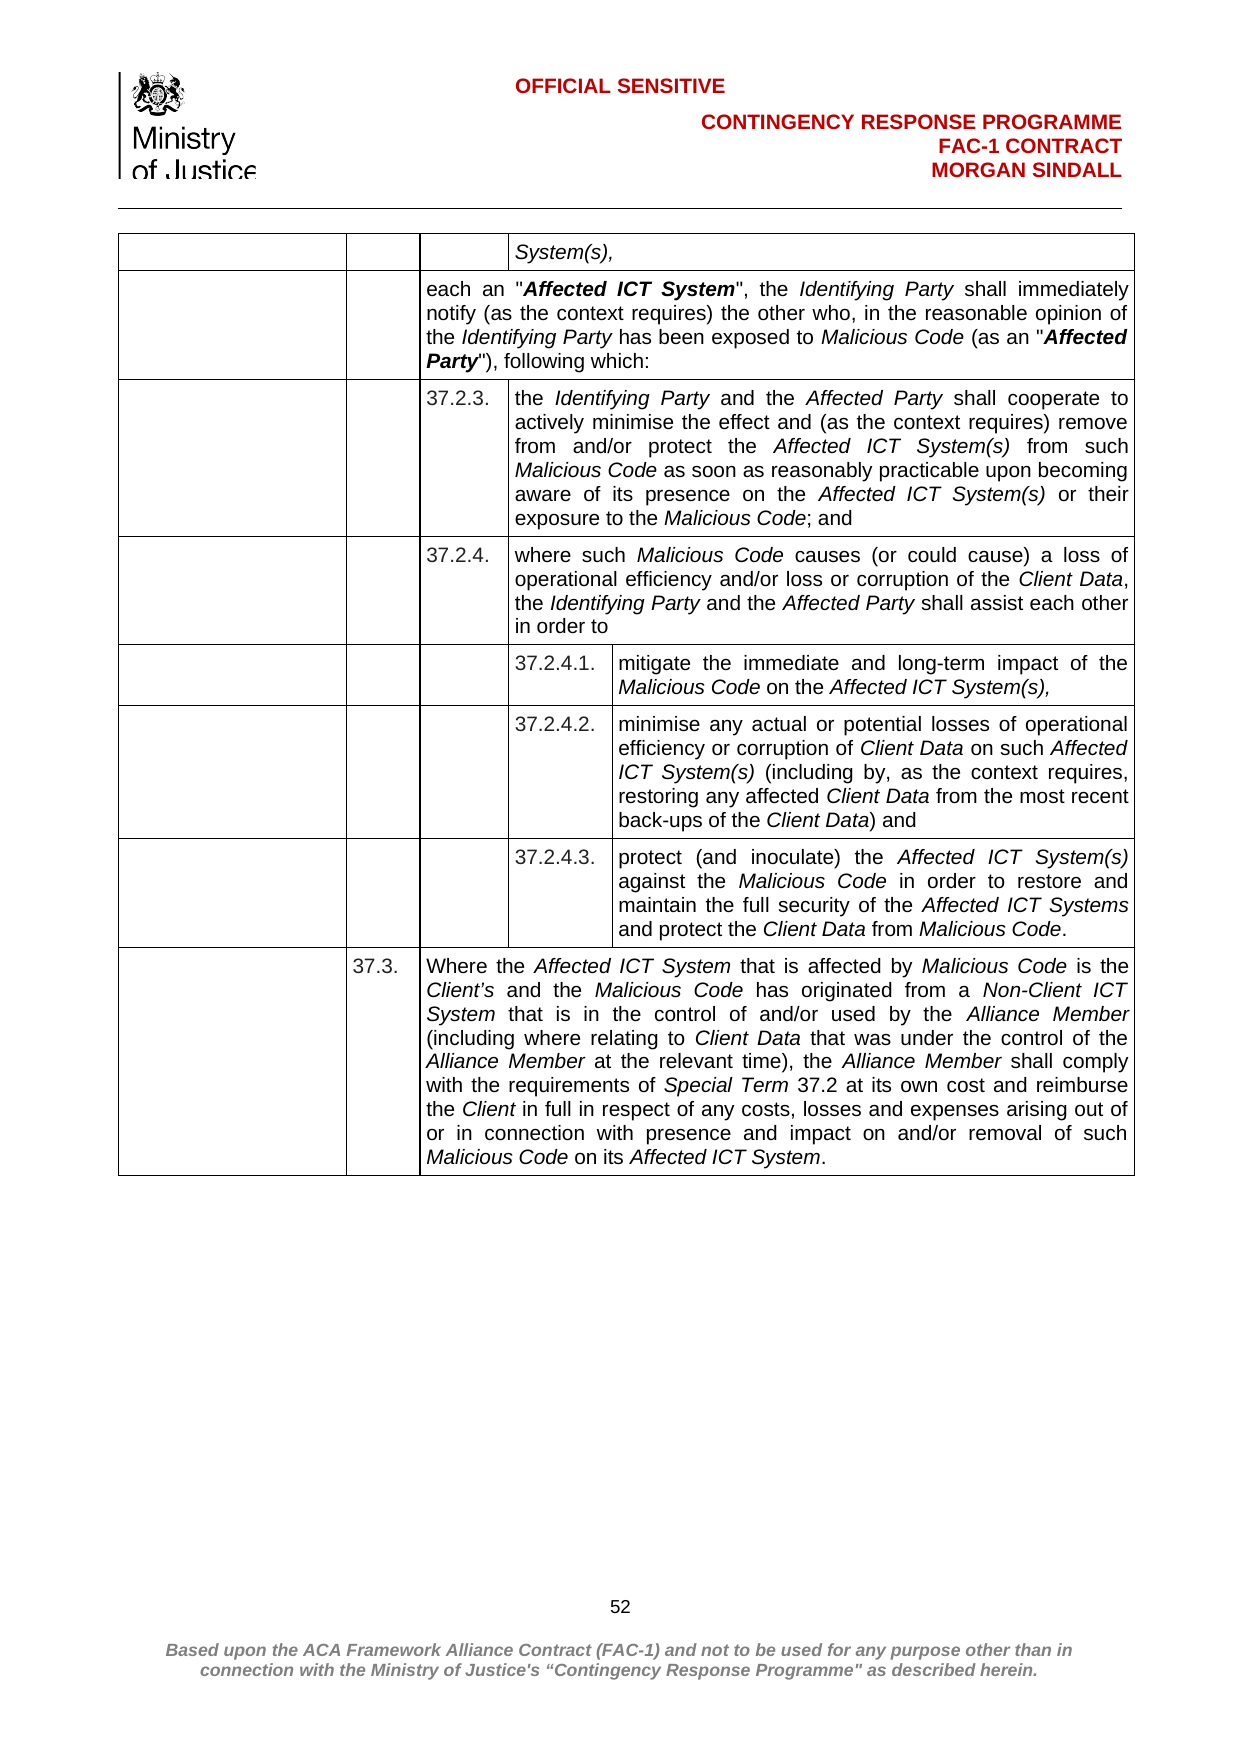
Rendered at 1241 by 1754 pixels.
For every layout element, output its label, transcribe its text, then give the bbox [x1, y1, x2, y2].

table_cell [347, 645, 419, 705]
table_cell the Client becomes aware of presence of or exposure to Malicious Code on its Client ICT System and/or any Non-Client ICT System(s), [509, 234, 1134, 270]
table_cell [119, 380, 346, 536]
table_cell [119, 948, 346, 1175]
table_cell [119, 839, 346, 947]
table_cell where such Malicious Code causes (or could cause) a loss of operational efficiency and/or loss or corruption of the Client Data, the Identifying Party and the Affected Party shall assist each other in order to [509, 537, 1134, 644]
table_cell [347, 839, 419, 947]
table_cell [509, 839, 612, 947]
table_cell protect (and inoculate) the Affected ICT System(s) against the Malicious Code in order to restore and maintain the full security of the Affected ICT Systems and protect the Client Data from Malicious Code. [613, 839, 1134, 947]
table_cell [119, 234, 346, 270]
table_cell [509, 645, 612, 705]
table_cell [347, 380, 419, 536]
table_cell [347, 271, 419, 379]
table_cell each an "Affected ICT System", the Identifying Party shall immediately notify (as the context requires) the other who, in the reasonable opinion of the Identifying Party has been exposed to Malicious Code (as an "Affected Party"), following which: [421, 271, 1134, 379]
table_cell [421, 645, 508, 705]
table_cell the Identifying Party and the Affected Party shall cooperate to actively minimise the effect and (as the context requires) remove from and/or protect the Affected ICT System(s) from such Malicious Code as soon as reasonably practicable upon becoming aware of its presence on the Affected ICT System(s) or their exposure to the Malicious Code; and [509, 380, 1134, 536]
table_cell [119, 271, 346, 379]
table_cell [421, 380, 508, 536]
table_cell Where the Affected ICT System that is affected by Malicious Code is the Client’s and the Malicious Code has originated from a Non-Client ICT System that is in the control of and/or used by the Alliance Member (including where relating to Client Data that was under the control of the Alliance Member at the relevant time), the Alliance Member shall comply with the requirements of Special Term 37.2 at its own cost and reimburse the Client in full in respect of any costs, losses and expenses arising out of or in connection with presence and impact on and/or removal of such Malicious Code on its Affected ICT System. [421, 948, 1134, 1175]
table_cell [421, 234, 508, 270]
table_cell [509, 706, 612, 838]
table_cell [421, 537, 508, 644]
table_cell [421, 706, 508, 838]
table_cell [119, 645, 346, 705]
table_cell minimise any actual or potential losses of operational efficiency or corruption of Client Data on such Affected ICT System(s) (including by, as the context requires, restoring any affected Client Data from the most recent back-ups of the Client Data) and [613, 706, 1134, 838]
table_cell [119, 706, 346, 838]
table_cell [347, 234, 419, 270]
table_cell [421, 839, 508, 947]
table_cell [347, 537, 419, 644]
table_cell mitigate the immediate and long-term impact of the Malicious Code on the Affected ICT System(s), [613, 645, 1134, 705]
table_cell [347, 948, 419, 1175]
picture [118, 72, 256, 179]
table_cell [119, 537, 346, 644]
table_cell [347, 706, 419, 838]
